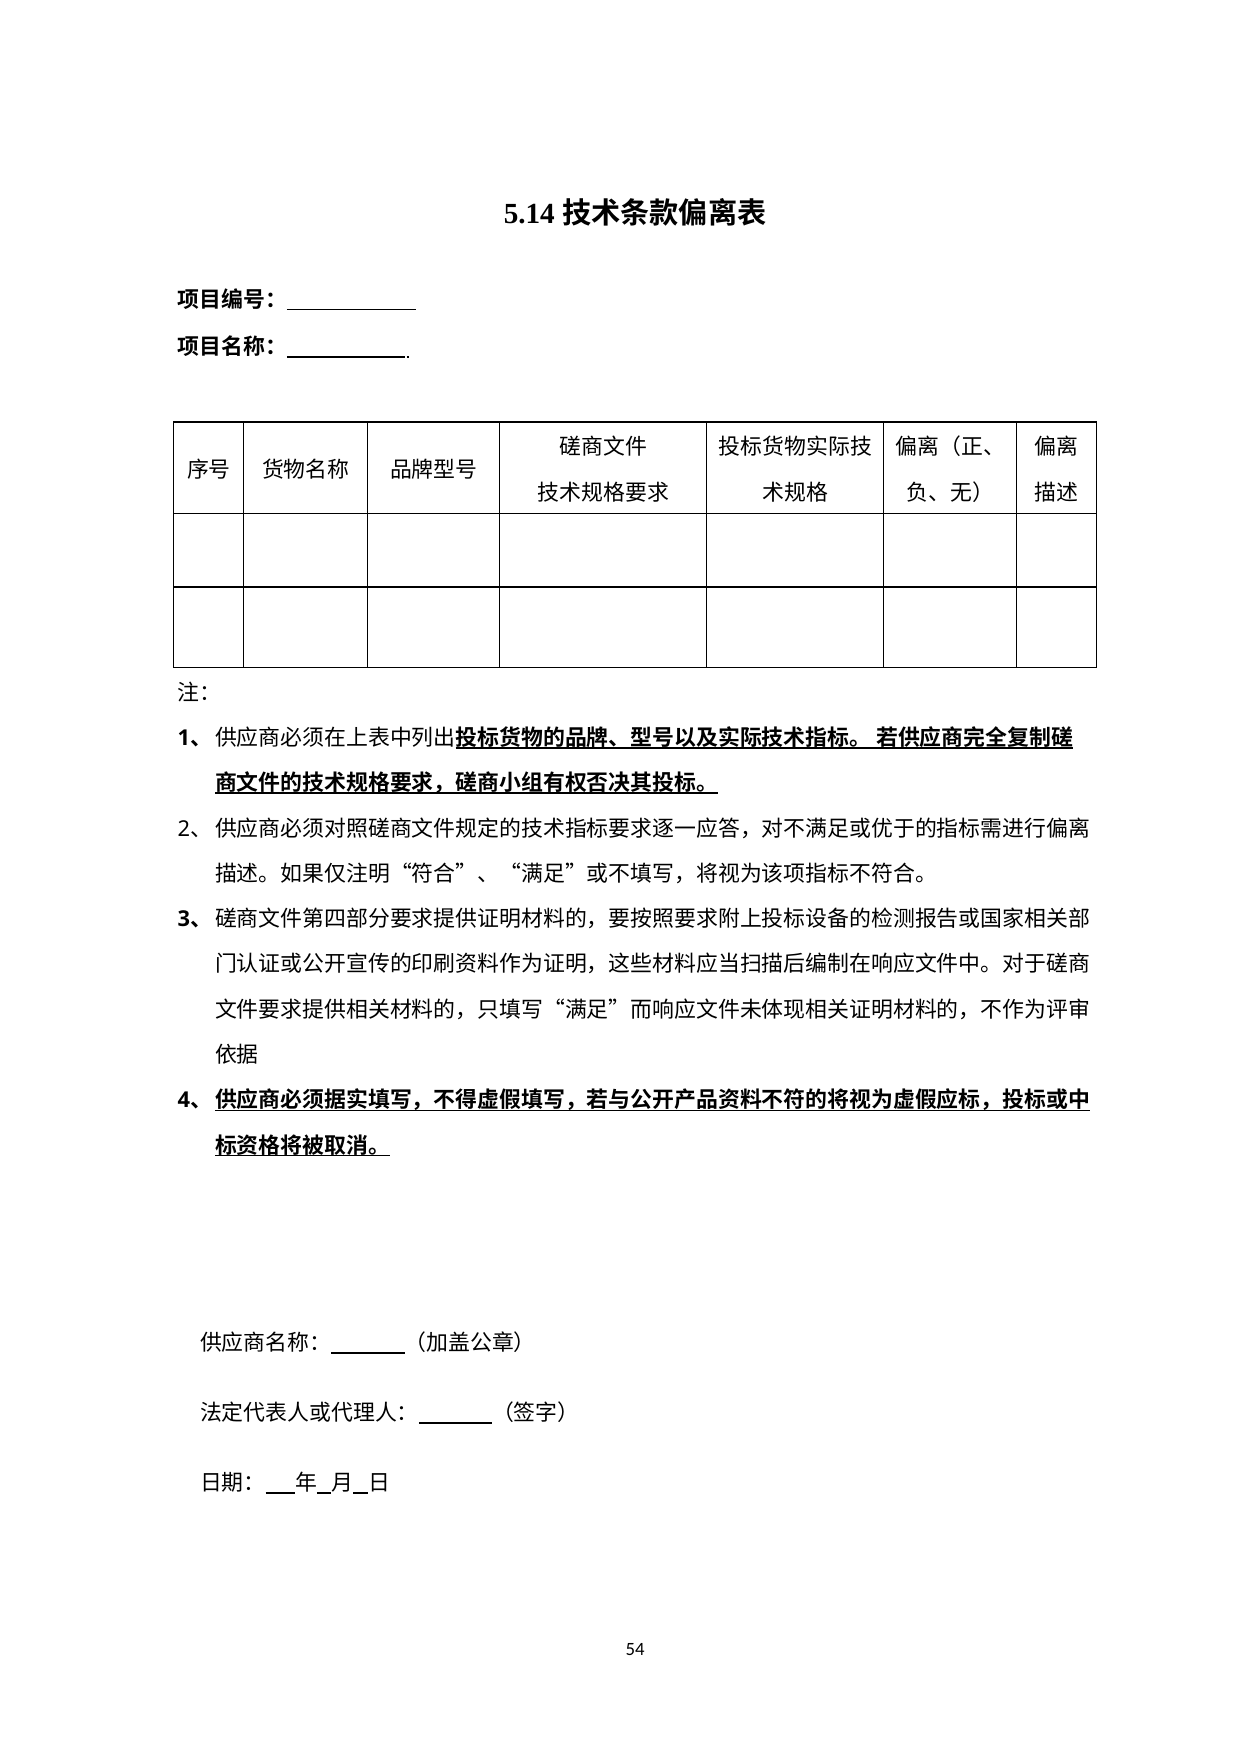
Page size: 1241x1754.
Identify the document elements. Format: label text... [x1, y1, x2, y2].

list 磋商文件第四部分要求提供证明材料的，要按照要求附上投标设备的检测报告或国家相关部门认证或公开宣传的印刷资料作为证明，这些材料应当扫描后编制在响应文件中。对于磋商文件要求提供相关材料的，只填写“满足”而响应文件未体现相关证明材料的，不作为评审依据 [177, 894, 1092, 1076]
table_header 偏离描述 [1017, 423, 1096, 513]
table_cell [707, 514, 883, 586]
text 项目名称： [177, 329, 1098, 361]
table_cell [500, 514, 706, 586]
text 日期： 年 月 日 [177, 1465, 1092, 1497]
table_header 磋商文件 技术规格要求 [500, 423, 706, 513]
table_cell [244, 588, 367, 667]
table_cell [244, 514, 367, 586]
table_cell [368, 514, 499, 586]
text 项目编号： [177, 282, 1092, 313]
table_cell [707, 588, 883, 667]
table_cell [1017, 588, 1096, 667]
table_header 品牌型号 [368, 423, 499, 513]
list 供应商必须对照磋商文件规定的技术指标要求逐一应答，对不满足或优于的指标需进行偏离描述。如果仅注明“符合”、“满足”或不填写，将视为该项指标不符合。 [177, 804, 1092, 894]
table_cell [884, 514, 1016, 586]
text 供应商名称： （加盖公章） [177, 1325, 1092, 1356]
table_header 偏离（正、负、无） [884, 423, 1016, 513]
table_cell [884, 588, 1016, 667]
table_cell [500, 588, 706, 667]
table_header 序号 [174, 423, 243, 513]
subtitle 技术条款偏离表 [177, 188, 1092, 233]
list 供应商必须在上表中列出投标货物的品牌、型号以及实际技术指标。 若供应商完全复制磋商文件的技术规格要求，磋商小组有权否决其投标。 [177, 713, 1092, 804]
table_cell [368, 588, 499, 667]
table_cell [174, 514, 243, 586]
list 供应商必须据实填写，不得虚假填写，若与公开产品资料不符的将视为虚假应标，投标或中标资格将被取消。 [177, 1076, 1092, 1166]
table_header 货物名称 [244, 423, 367, 513]
text 注： [177, 668, 1092, 713]
table_header 投标货物实际技术规格 [707, 423, 883, 513]
table_cell [1017, 514, 1096, 586]
text 法定代表人或代理人： （签字） [177, 1395, 1092, 1427]
table_cell [174, 588, 243, 667]
